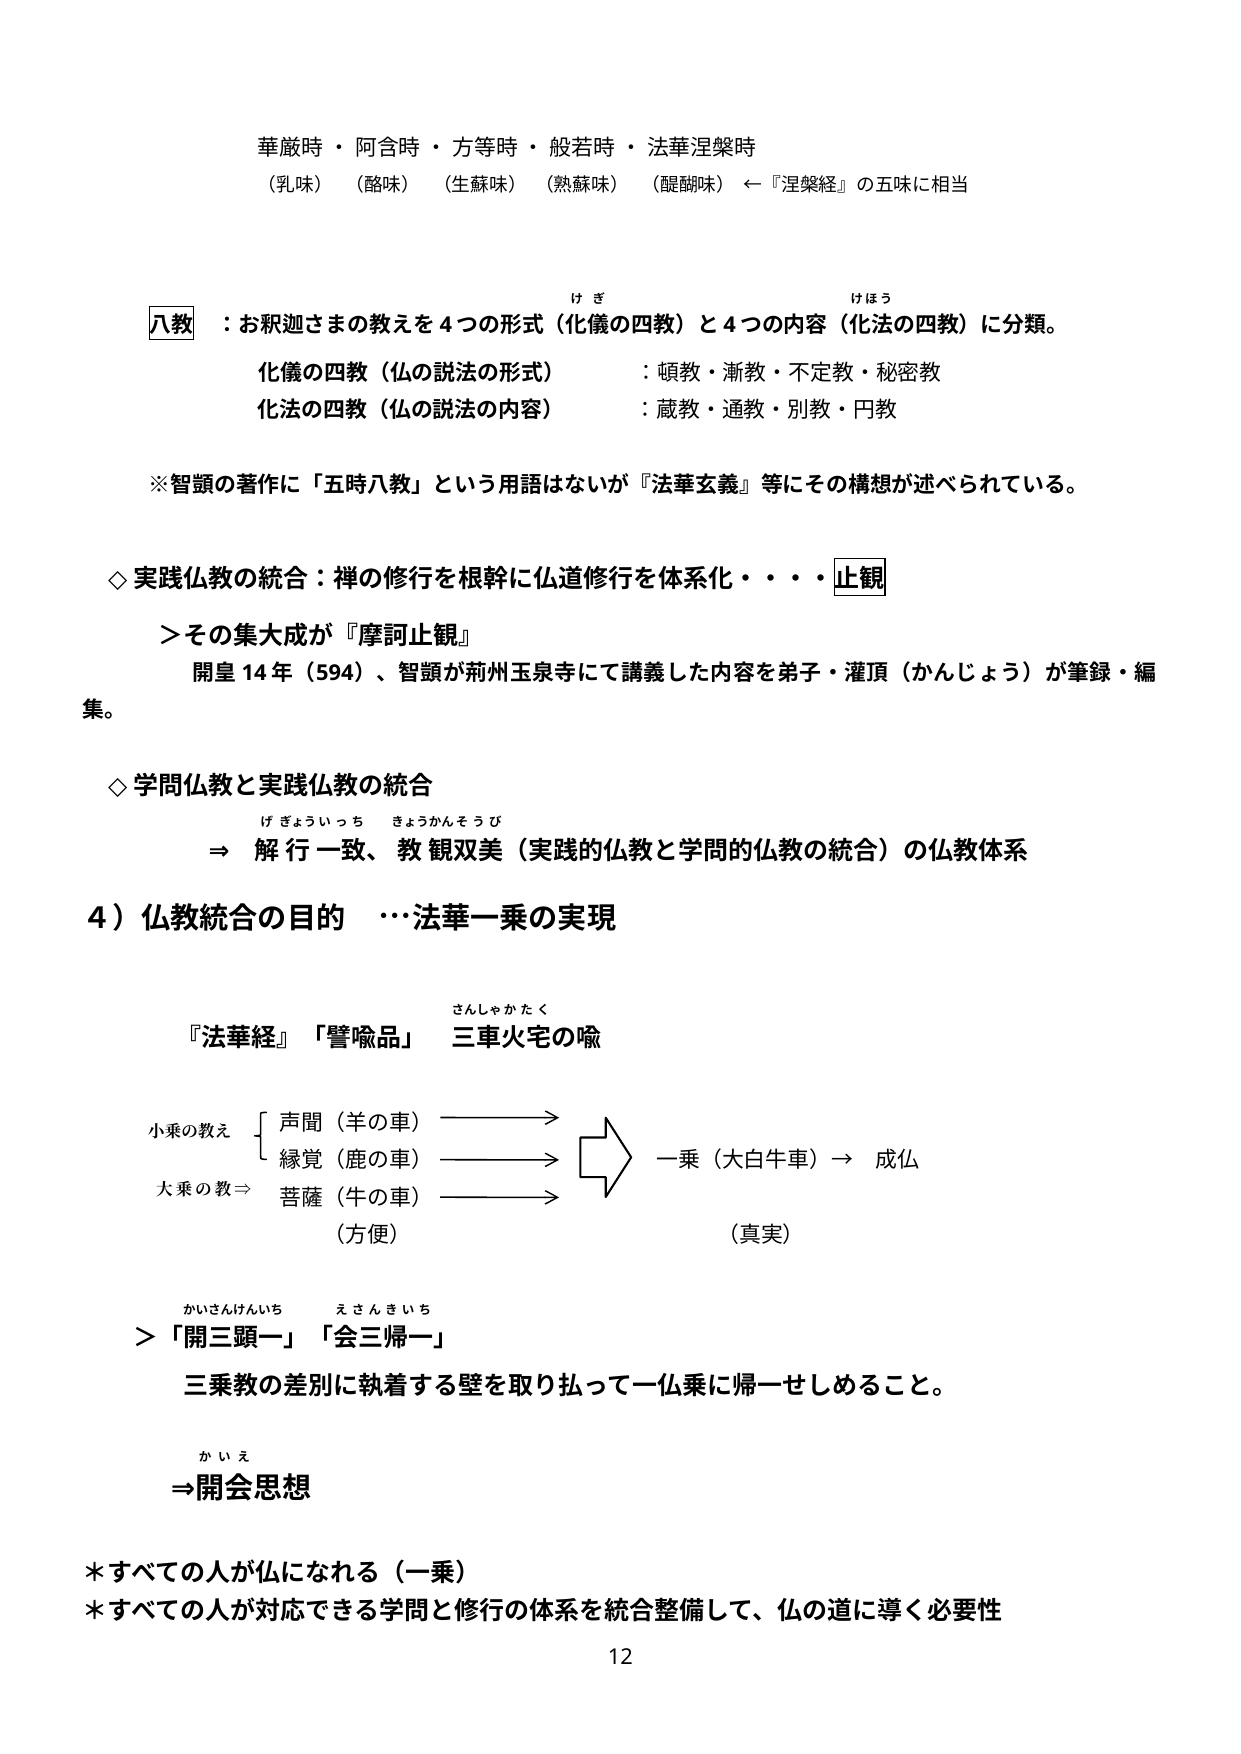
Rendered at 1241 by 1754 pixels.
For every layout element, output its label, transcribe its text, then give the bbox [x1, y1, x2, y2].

text ※智顗の著作に「五時八教」という用語はないが『法華玄義』等にその構想が述べられている。 [83, 464, 1157, 502]
text 八教 ：お釈迦さまの教えを4つの形式（の四教）と4つの内容（の四教）に分類。 [83, 277, 1157, 352]
text 声聞（羊の車） [83, 1102, 1157, 1139]
text ＞「」「」 [83, 1289, 1157, 1364]
text ４）仏教統合の目的 …法華一乗の実現 [83, 877, 1157, 952]
text （方便） （真実） [83, 1214, 1157, 1252]
text ⇒思想 [83, 1439, 1157, 1514]
text 化儀の四教（仏の説法の形式） ：頓教・漸教・不定教・秘密教 [83, 352, 1157, 389]
text 『法華経』「譬喩品」 の喩 [83, 989, 1157, 1064]
text 開皇14年（594）、智顗が荊州玉泉寺にて講義した内容を弟子・灌頂（かんじょう）が筆録・編集。 [83, 652, 1157, 727]
text 縁覚（鹿の車） 一乗（大白牛車）→ 成仏 [621, 1139, 1157, 1177]
text ＊すべての人が仏になれる（一乗） [83, 1552, 1157, 1589]
text 華厳時 ・ 阿含時 ・ 方等時 ・ 般若時 ・ 法華涅槃時 [83, 127, 1157, 164]
text ◇ 学問仏教と実践仏教の統合 [83, 764, 1157, 802]
text 縁覚（鹿の車） 一乗（大白牛車）→ 成仏 [83, 1139, 579, 1177]
text ＞その集大成が『摩訶止観』 [83, 614, 1157, 652]
text ⇒ 、（実践的仏教と学問的仏教の統合）の仏教体系 [83, 802, 1157, 877]
text ◇ 実践仏教の統合：禅の修行を根幹に仏道修行を体系化・・・・止観 [83, 539, 1157, 614]
text 菩薩（牛の車） [83, 1177, 1157, 1214]
text （乳味） （酪味） （生蘇味） （熟蘇味） （醍醐味） ←『涅槃経』の五味に相当 [83, 164, 1157, 202]
text 化法の四教（仏の説法の内容） ：蔵教・通教・別教・円教 [83, 389, 1157, 427]
text 三乗教の差別に執着する壁を取り払って一仏乗に帰一せしめること。 [83, 1364, 1157, 1402]
text ＊すべての人が対応できる学問と修行の体系を統合整備して、仏の道に導く必要性 [83, 1589, 1157, 1627]
